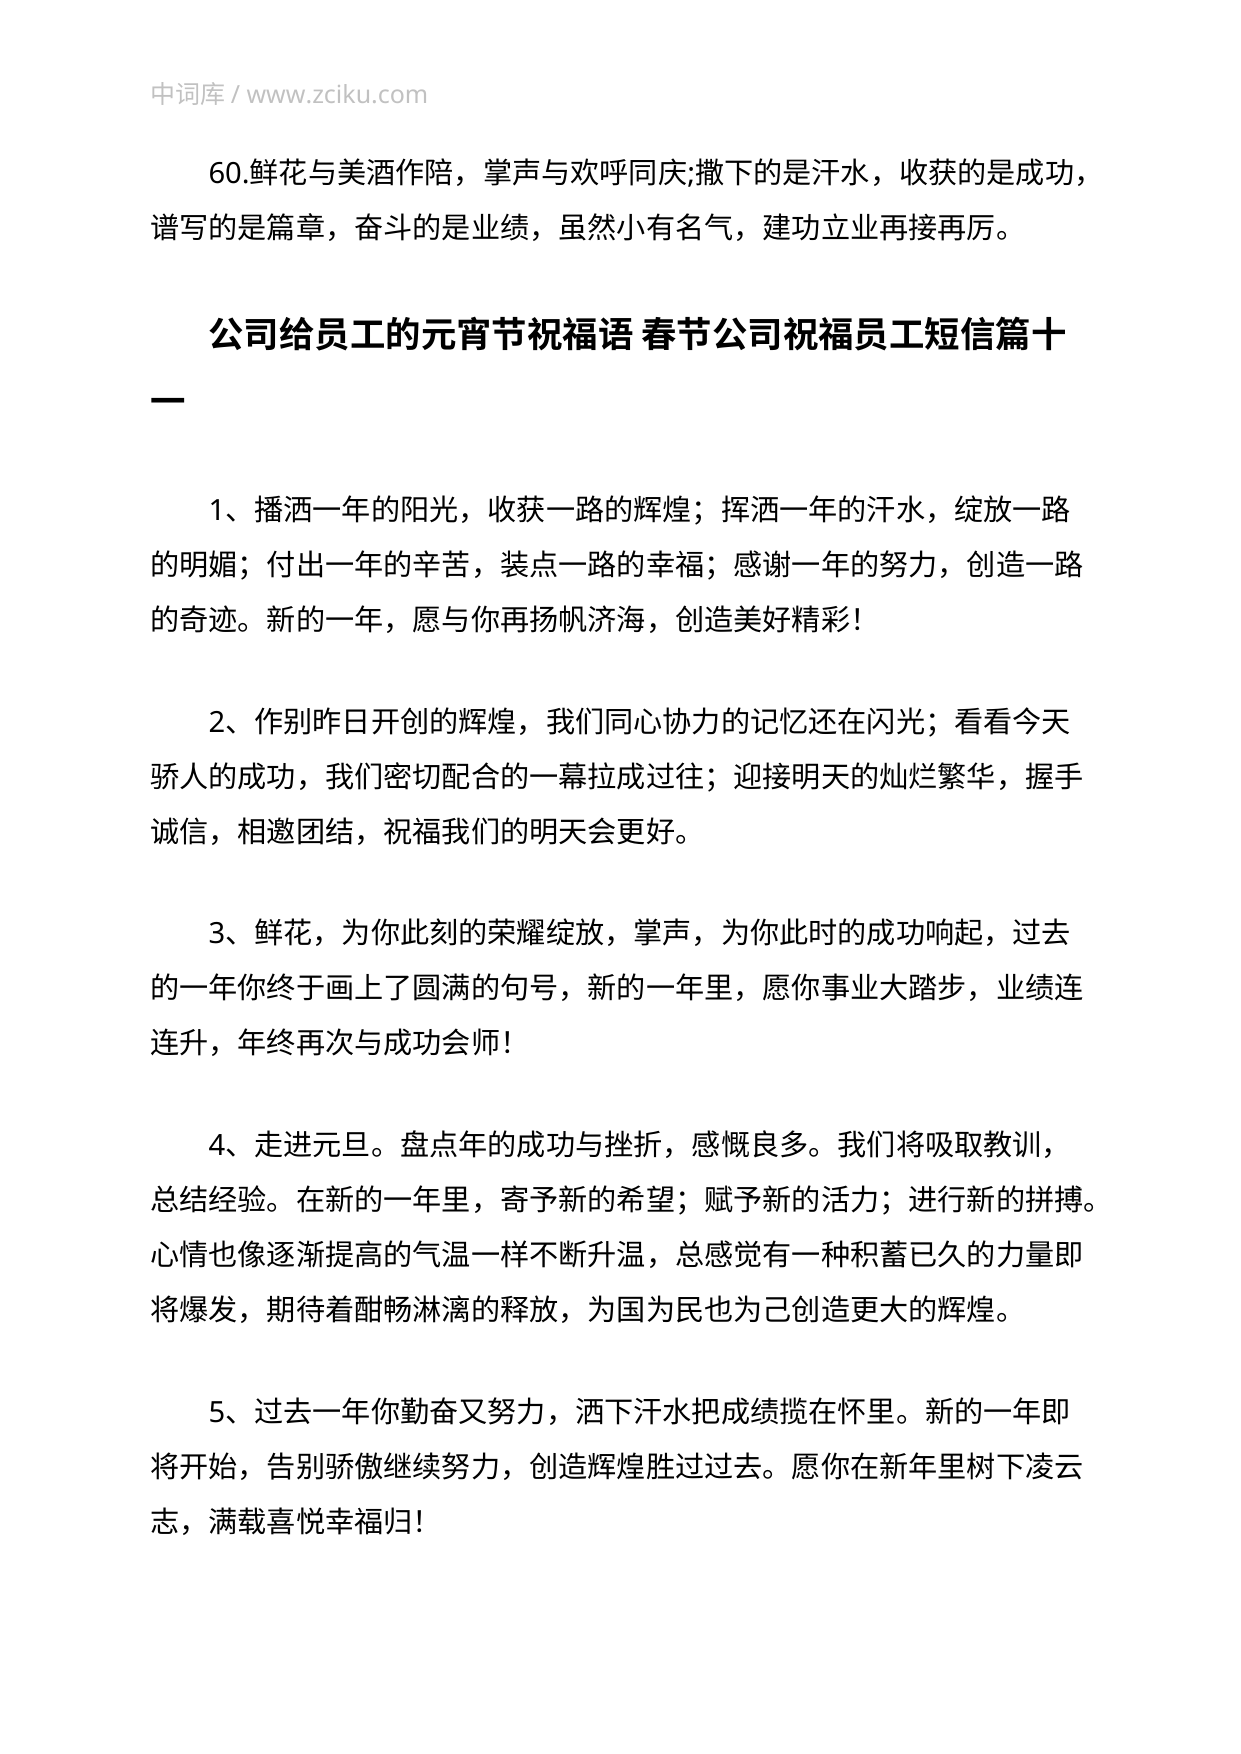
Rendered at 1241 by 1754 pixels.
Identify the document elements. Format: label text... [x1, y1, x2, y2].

text 2、作别昨日开创的辉煌，我们同心协力的记忆还在闪光；看看今天骄人的成功，我们密切配合的一幕拉成过往；迎接明天的灿烂繁华，握手诚信，相邀团结，祝福我们的明天会更好。 [150, 698, 1090, 851]
text 公司给员工的元宵节祝福语 春节公司祝福员工短信篇十一 [150, 307, 1090, 424]
text 4、走进元旦。盘点年的成功与挫折，感慨良多。我们将吸取教训，总结经验。在新的一年里，寄予新的希望；赋予新的活力；进行新的拼搏。心情也像逐渐提高的气温一样不断升温，总感觉有一种积蓄已久的力量即将爆发，期待着酣畅淋漓的释放，为国为民也为己创造更大的辉煌。 [150, 1122, 1090, 1329]
text 5、过去一年你勤奋又努力，洒下汗水把成绩揽在怀里。新的一年即将开始，告别骄傲继续努力，创造辉煌胜过过去。愿你在新年里树下凌云志，满载喜悦幸福归！ [150, 1388, 1090, 1541]
text 3、鲜花，为你此刻的荣耀绽放，掌声，为你此时的成功响起，过去的一年你终于画上了圆满的句号，新的一年里，愿你事业大踏步，业绩连连升，年终再次与成功会师！ [150, 910, 1090, 1062]
text 60.鲜花与美酒作陪，掌声与欢呼同庆;撒下的是汗水，收获的是成功，谱写的是篇章，奋斗的是业绩，虽然小有名气，建功立业再接再厉。 [150, 150, 1090, 247]
text 1、播洒一年的阳光，收获一路的辉煌；挥洒一年的汗水，绽放一路的明媚；付出一年的辛苦，装点一路的幸福；感谢一年的努力，创造一路的奇迹。新的一年，愿与你再扬帆济海，创造美好精彩！ [150, 487, 1090, 639]
